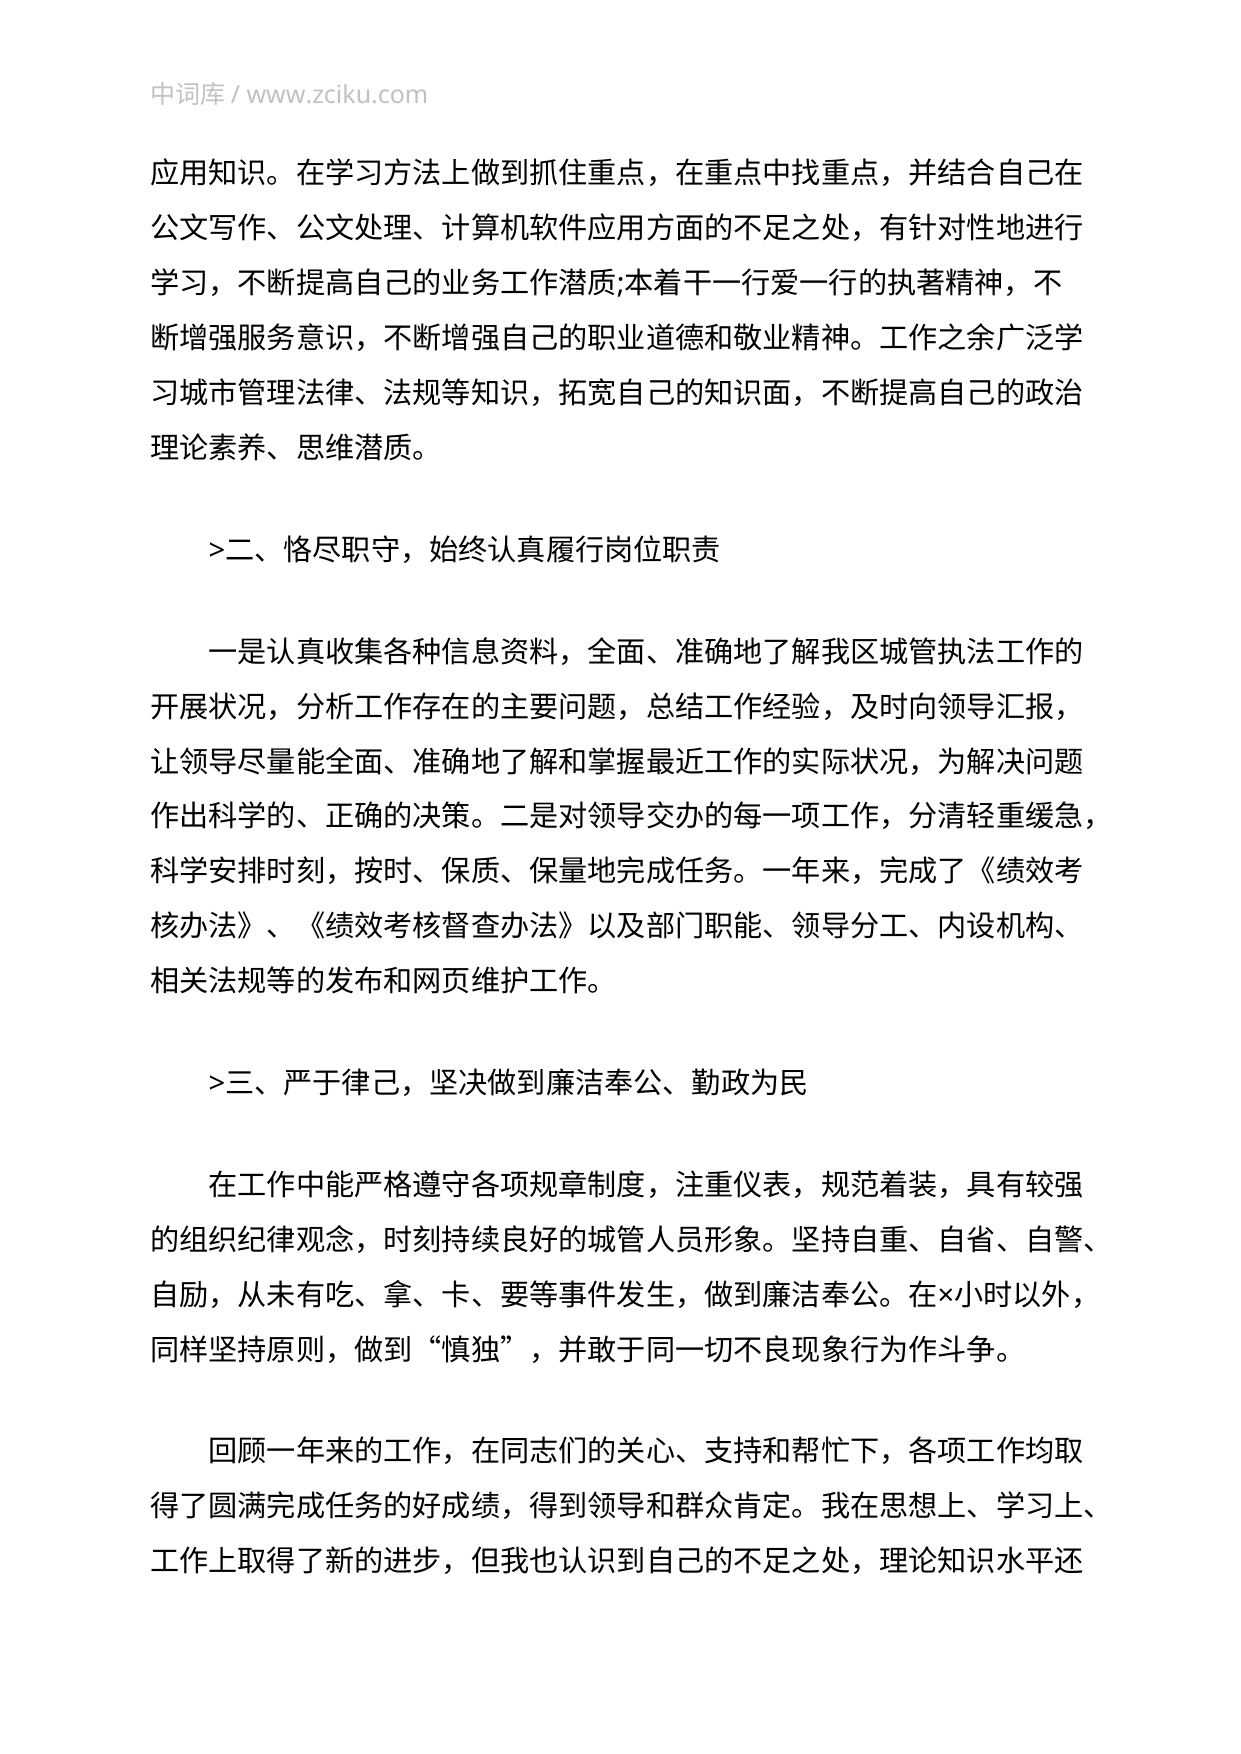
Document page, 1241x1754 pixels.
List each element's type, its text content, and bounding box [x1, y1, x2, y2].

text >二、恪尽职守，始终认真履行岗位职责 [150, 526, 1090, 569]
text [150, 150, 1090, 467]
text 一是认真收集各种信息资料，全面、准确地了解我区城管执法工作的开展状况，分析工作存在的主要问题，总结工作经验，及时向领导汇报，让领导尽量能全面、准确地了解和掌握最近工作的实际状况，为解决问题作出科学的、正确的决策。二是对领导交办的每一项工作，分清轻重缓急，科学安排时刻，按时、保质、保量地完成任务。一年来，完成了《绩效考核办法》、《绩效考核督查办法》以及部门职能、领导分工、内设机构、相关法规等的发布和网页维护工作。 [150, 628, 1090, 1000]
text >三、严于律己，坚决做到廉洁奉公、勤政为民 [150, 1059, 1090, 1102]
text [150, 1428, 1090, 1580]
text 在工作中能严格遵守各项规章制度，注重仪表，规范着装，具有较强的组织纪律观念，时刻持续良好的城管人员形象。坚持自重、自省、自警、自励，从未有吃、拿、卡、要等事件发生，做到廉洁奉公。在×小时以外，同样坚持原则，做到“慎独”，并敢于同一切不良现象行为作斗争。 [150, 1161, 1090, 1368]
